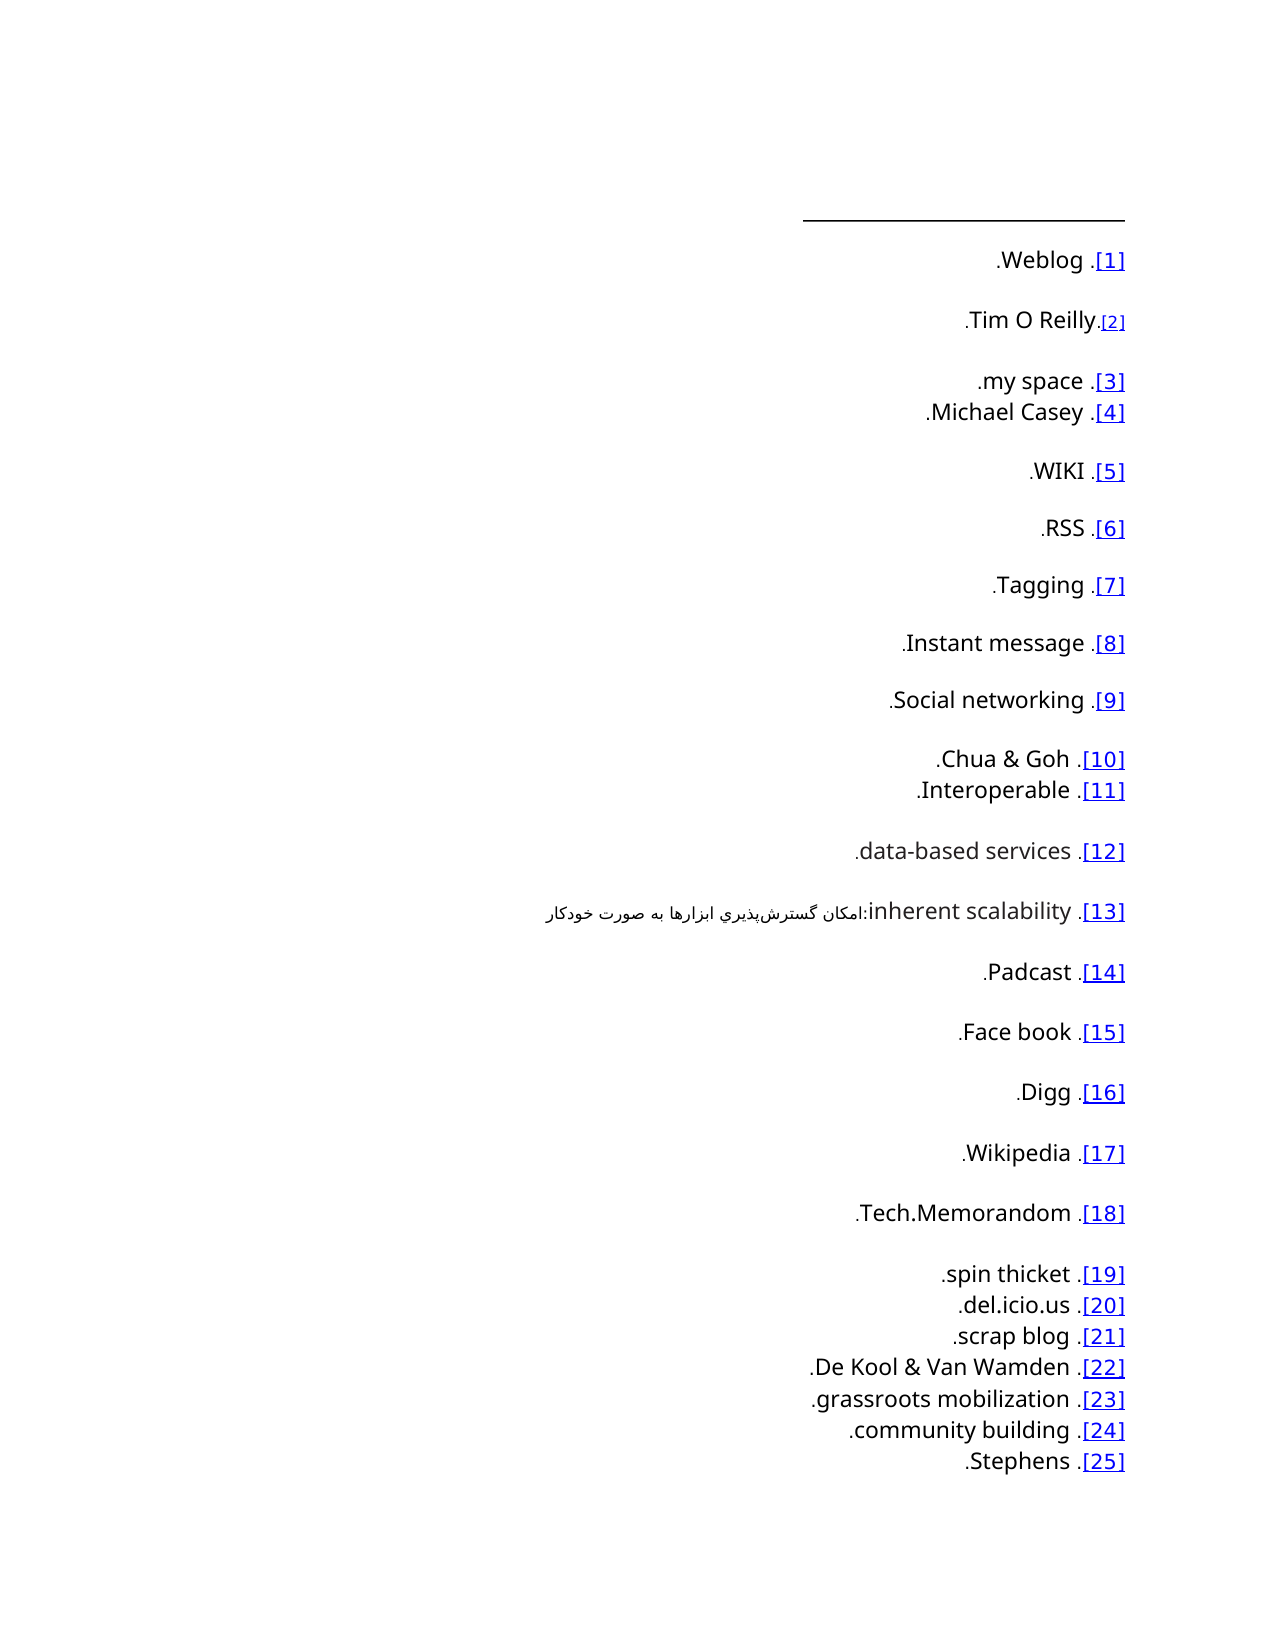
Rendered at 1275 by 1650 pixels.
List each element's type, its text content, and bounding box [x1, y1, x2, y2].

text [8]. Instant message. [150, 628, 1125, 657]
text [18]. Tech.Memorandom. [150, 1197, 1125, 1228]
text [12]. data-based services. [150, 835, 1125, 866]
text [19]. spin thicket. [150, 1258, 1125, 1289]
text [23]. grassroots mobilization. [150, 1383, 1125, 1414]
text [16]. Digg. [150, 1076, 1125, 1108]
text [2].Tim O Reilly. [150, 304, 1125, 336]
text [13]. inherent scalability:امكان گسترش‌پذيري ابزارها به صورت خودكار [150, 895, 1125, 926]
text [9]. Social networking. [150, 686, 1125, 714]
text [22]. De Kool & Van Wamden. [150, 1351, 1125, 1383]
text [20]. del.icio.us. [150, 1289, 1125, 1320]
text [10]. Chua & Goh. [150, 743, 1125, 774]
text [17]. Wikipedia. [150, 1137, 1125, 1168]
text [15]. Face book. [150, 1016, 1125, 1047]
text [21]. scrap blog. [150, 1320, 1125, 1351]
text [3]. my space. [150, 365, 1125, 396]
text [7]. Tagging. [150, 571, 1125, 599]
text [1]. Weblog. [150, 244, 1125, 275]
text [11]. Interoperable. [150, 774, 1125, 806]
text [6]. RSS. [150, 514, 1125, 542]
text [14]. Padcast. [150, 956, 1125, 987]
text [24]. community building. [150, 1414, 1125, 1445]
text [4]. Michael Casey. [150, 396, 1125, 427]
text [5]. WIKI. [150, 457, 1125, 485]
text [25]. Stephens. [150, 1445, 1125, 1476]
